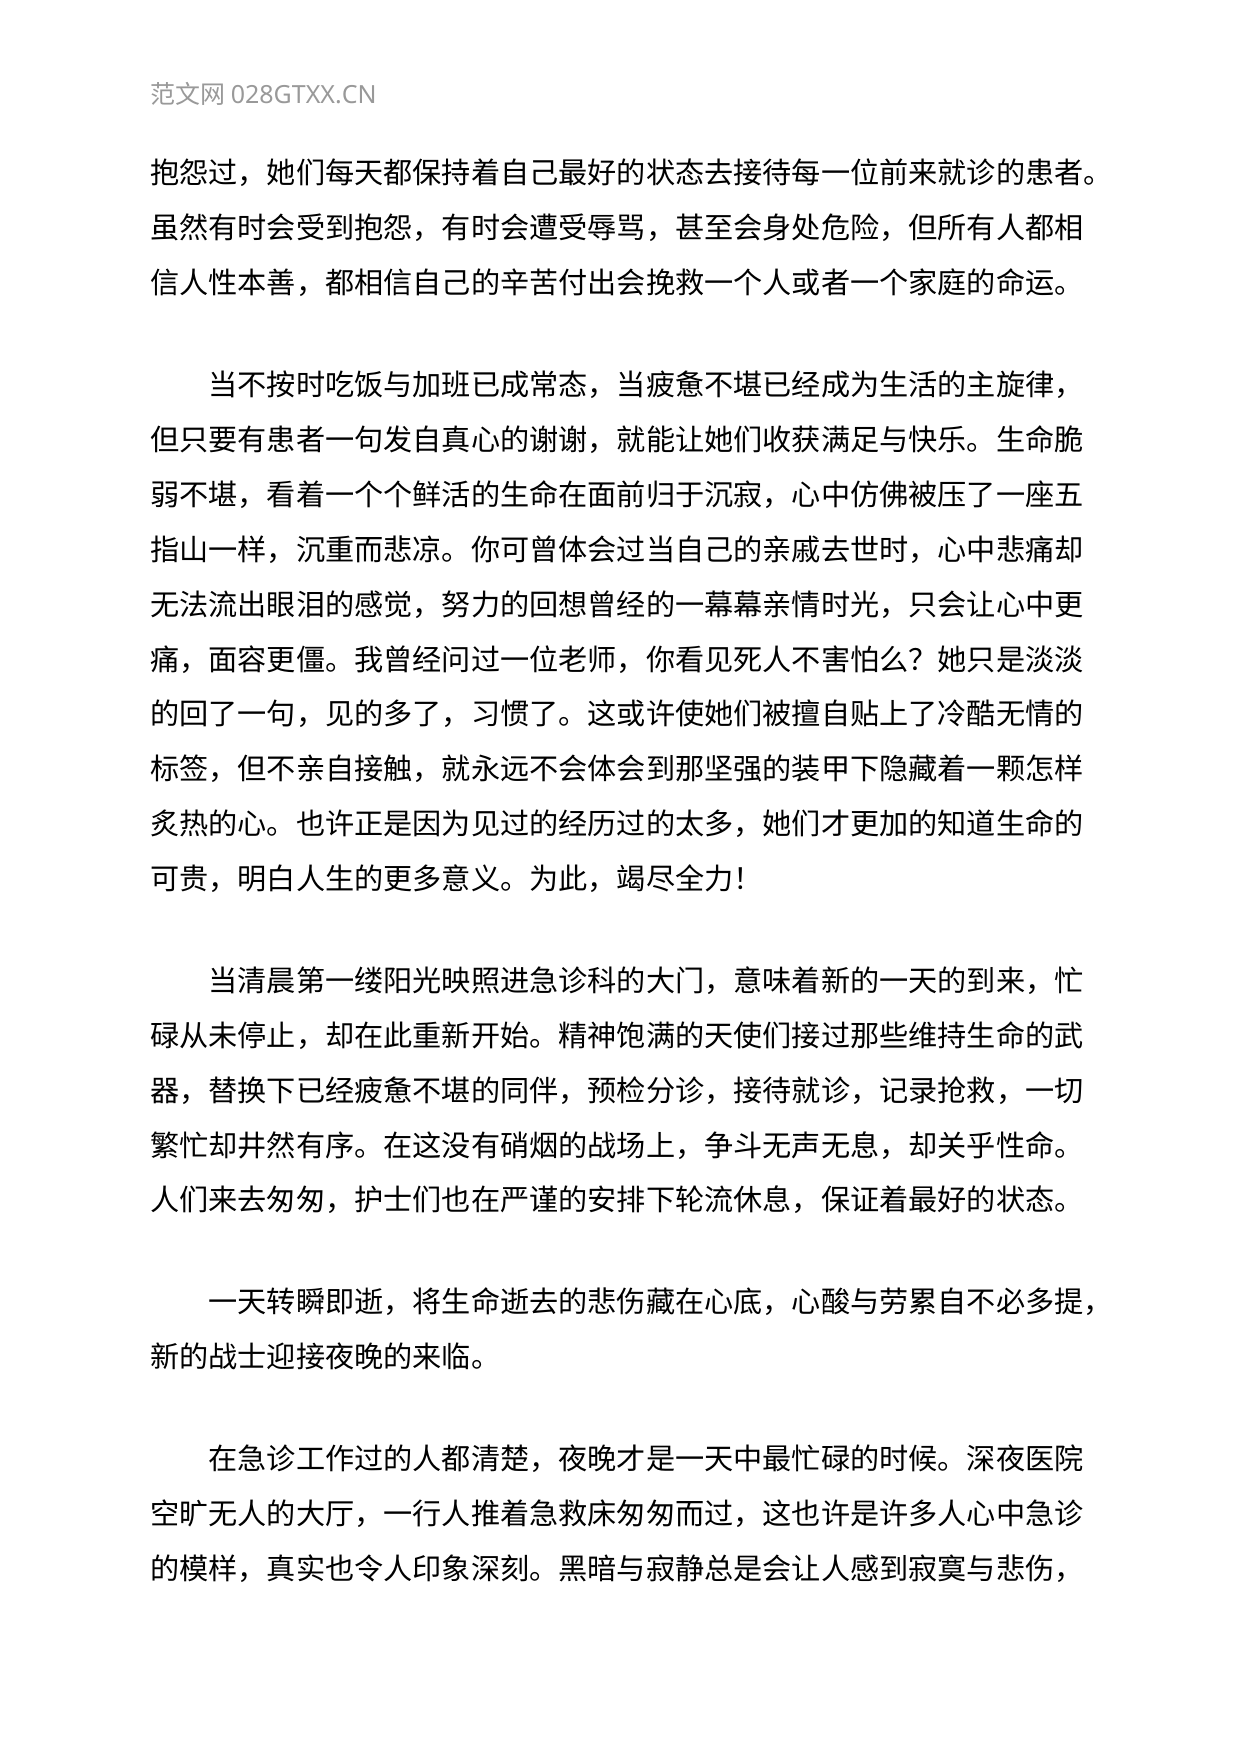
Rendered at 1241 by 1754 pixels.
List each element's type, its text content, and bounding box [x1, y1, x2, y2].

text 当不按时吃饭与加班已成常态，当疲惫不堪已经成为生活的主旋律，但只要有患者一句发自真心的谢谢，就能让她们收获满足与快乐。生命脆弱不堪，看着一个个鲜活的生命在面前归于沉寂，心中仿佛被压了一座五指山一样，沉重而悲凉。你可曾体会过当自己的亲戚去世时，心中悲痛却无法流出眼泪的感觉，努力的回想曾经的一幕幕亲情时光，只会让心中更痛，面容更僵。我曾经问过一位老师，你看见死人不害怕么？她只是淡淡的回了一句，见的多了，习惯了。这或许使她们被擅自贴上了冷酷无情的标签，但不亲自接触，就永远不会体会到那坚强的装甲下隐藏着一颗怎样炙热的心。也许正是因为见过的经历过的太多，她们才更加的知道生命的可贵，明白人生的更多意义。为此，竭尽全力！ [150, 362, 1090, 898]
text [150, 150, 1090, 302]
text 一天转瞬即逝，将生命逝去的悲伤藏在心底，心酸与劳累自不必多提，新的战士迎接夜晚的来临。 [150, 1279, 1090, 1376]
text 当清晨第一缕阳光映照进急诊科的大门，意味着新的一天的到来，忙碌从未停止，却在此重新开始。精神饱满的天使们接过那些维持生命的武器，替换下已经疲惫不堪的同伴，预检分诊，接待就诊，记录抢救，一切繁忙却井然有序。在这没有硝烟的战场上，争斗无声无息，却关乎性命。人们来去匆匆，护士们也在严谨的安排下轮流休息，保证着最好的状态。 [150, 957, 1090, 1219]
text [150, 1435, 1090, 1587]
